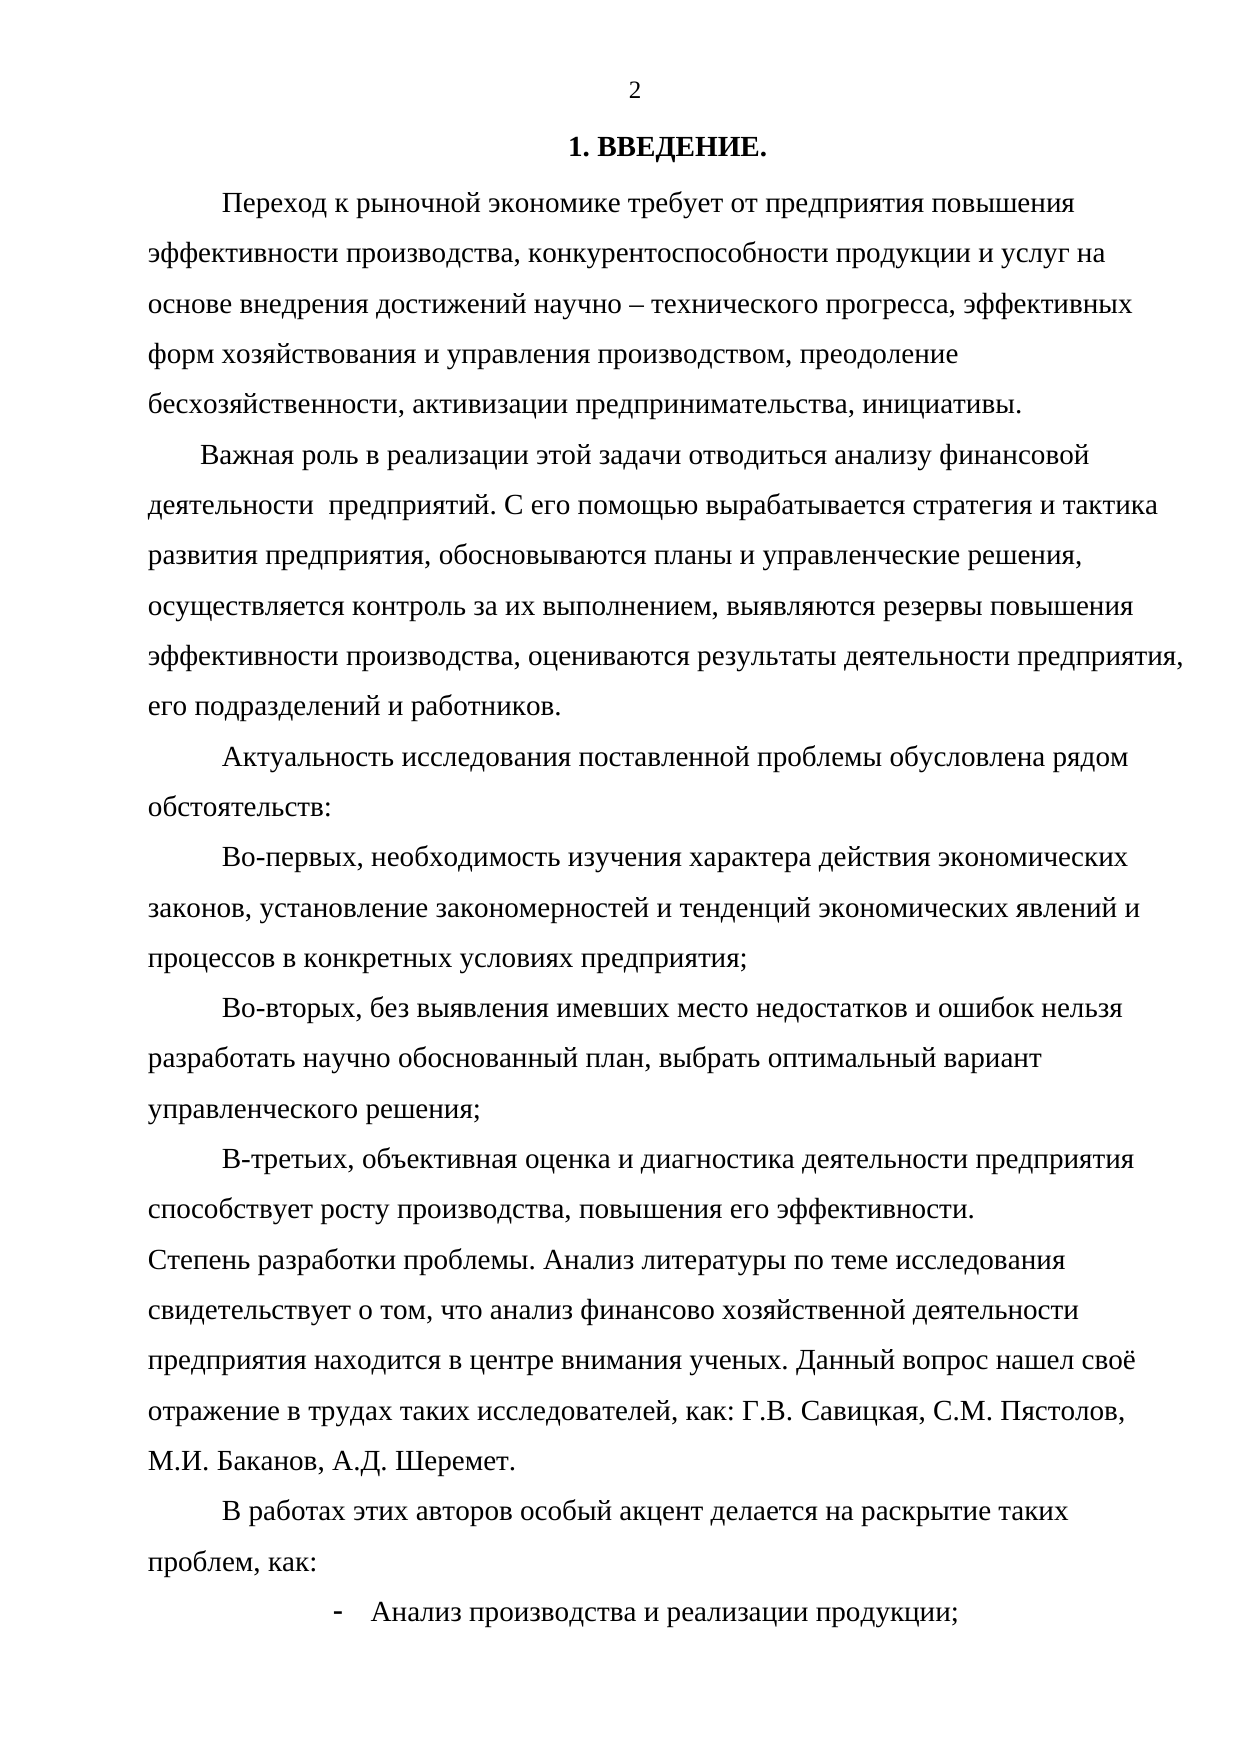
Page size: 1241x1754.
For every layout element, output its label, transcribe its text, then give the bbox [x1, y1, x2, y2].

text Важная роль в реализации этой задачи отводиться анализу финансовой деятельности предприятий. С его помощью вырабатывается стратегия и тактика развития предприятия, обосновываются планы и управленческие решения, осуществляется контроль за их выполнением, выявляются резервы повышения эффективности производства, оцениваются результаты деятельности предприятия, его подразделений и работников. [148, 437, 1187, 722]
text Степень разработки проблемы. Анализ литературы по теме исследования свидетельствует о том, что анализ финансово хозяйственной деятельности предприятия находится в центре внимания ученых. Данный вопрос нашел своё отражение в трудах таких исследователей, как: Г.В. Савицкая, С.М. Пястолов, М.И. Баканов, А.Д. Шеремет. [148, 1242, 1187, 1477]
text Во-первых, необходимость изучения характера действия экономических законов, установление закономерностей и тенденций экономических явлений и процессов в конкретных условиях предприятия; [148, 839, 1187, 973]
text В работах этих авторов особый акцент делается на раскрытие таких проблем, как: [148, 1493, 1187, 1577]
text Во-вторых, без выявления имевших место недостатков и ошибок нельзя разработать научно обоснованный план, выбрать оптимальный вариант управленческого решения; [148, 990, 1187, 1124]
text Переход к рыночной экономике требует от предприятия повышения эффективности производства, конкурентоспособности продукции и услуг на основе внедрения достижений научно – технического прогресса, эффективных форм хозяйствования и управления производством, преодоление бесхозяйственности, активизации предпринимательства, инициативы. [148, 185, 1187, 420]
subtitle 1. ВВЕДЕНИЕ. [148, 129, 1187, 162]
text В-третьих, объективная оценка и диагностика деятельности предприятия способствует росту производства, повышения его эффективности. [148, 1141, 1187, 1225]
list Анализ производства и реализации продукции; [333, 1594, 1187, 1628]
text Актуальность исследования поставленной проблемы обусловлена рядом обстоятельств: [148, 739, 1187, 823]
